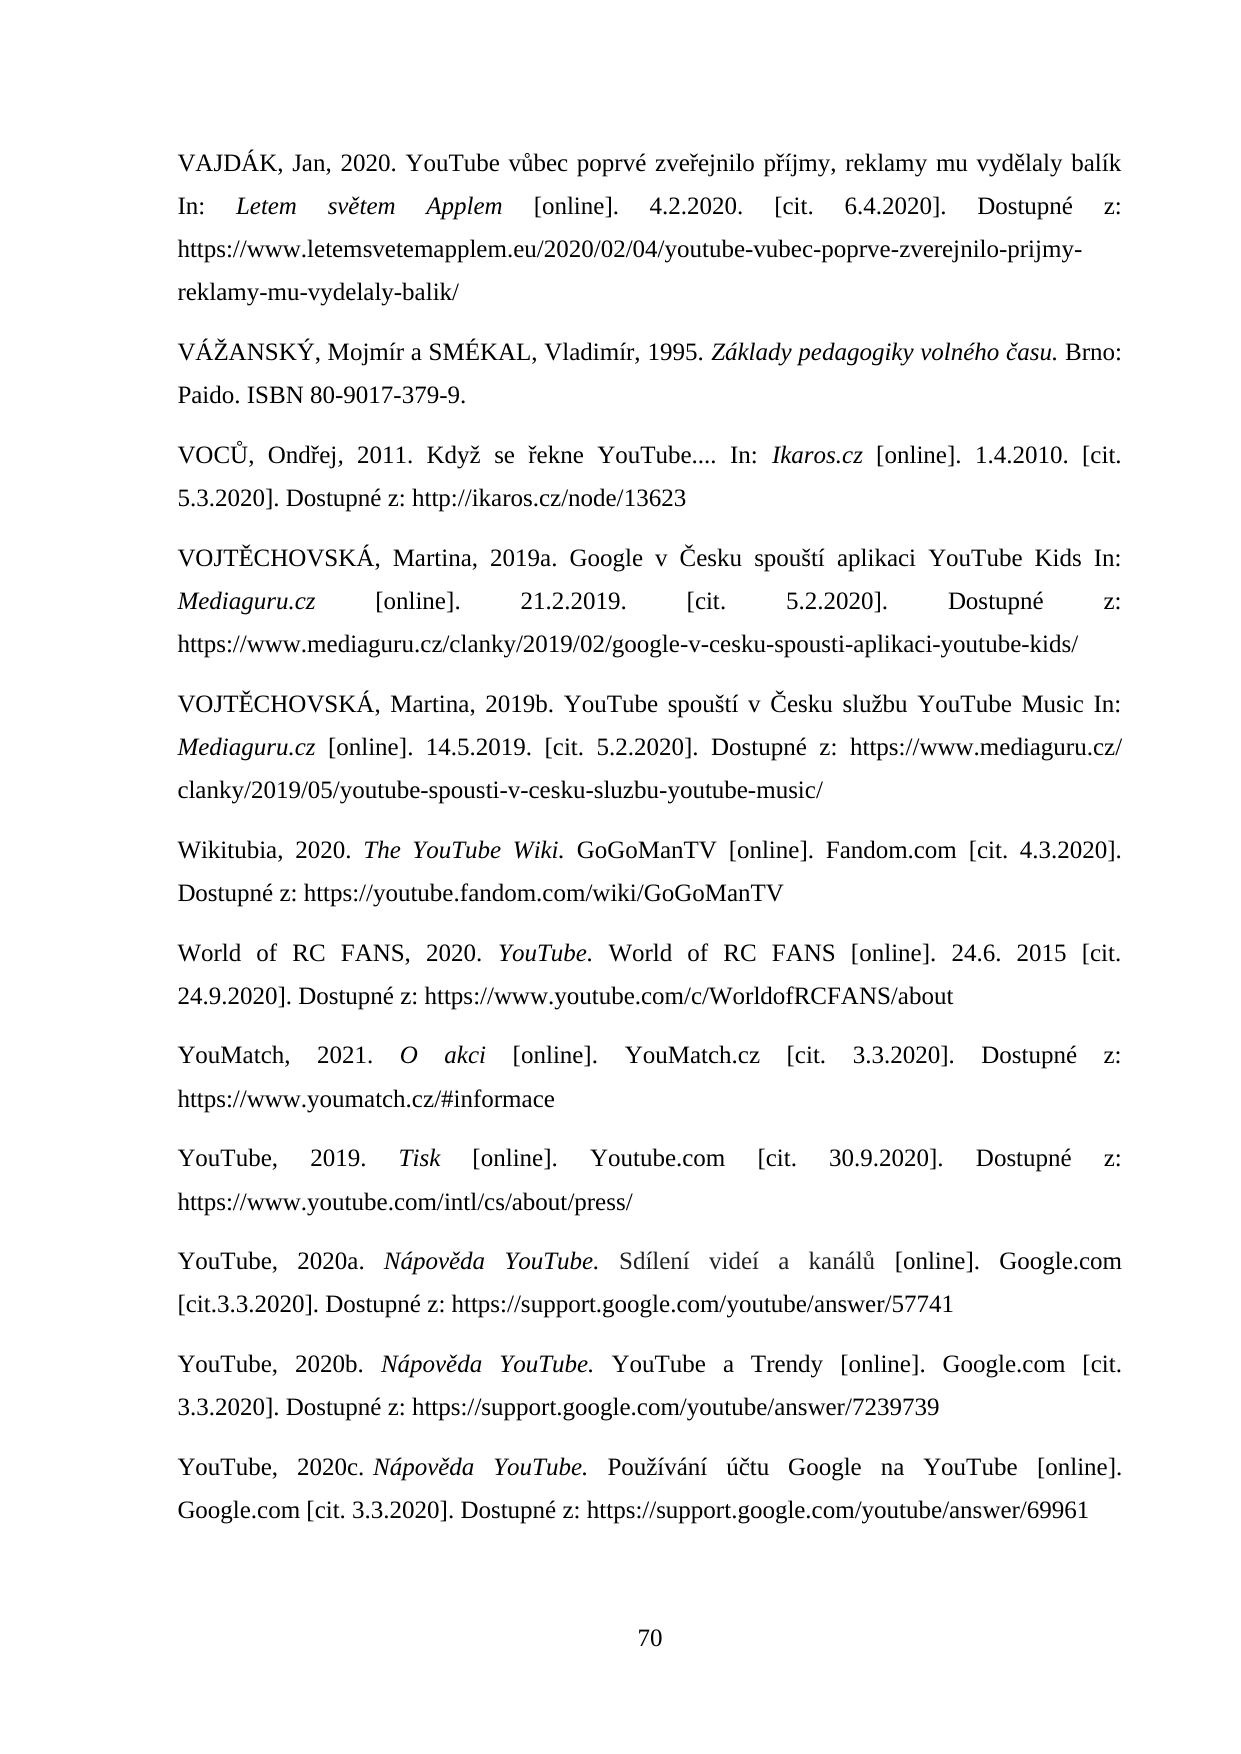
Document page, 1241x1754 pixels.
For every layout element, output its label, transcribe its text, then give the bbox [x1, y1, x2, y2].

text Wikitubia, 2020. The YouTube Wiki. GoGoManTV [online]. Fandom.com [cit. 4.3.2020]. Dostupné z: https://youtube.fandom.com/wiki/GoGoManTV [177, 835, 1122, 907]
text YouTube, 2019. Tisk [online]. Youtube.com [cit. 30.9.2020]. Dostupné z: https://www.youtube.com/intl/cs/about/press/ [177, 1143, 1122, 1215]
text YouTube, 2020a. Nápověda YouTube. Sdílení videí a kanálů [online]. Google.com [cit.3.3.2020]. Dostupné z: https://support.google.com/youtube/answer/57741 [177, 1246, 1122, 1318]
text YouMatch, 2021. O akci [online]. YouMatch.cz [cit. 3.3.2020]. Dostupné z: https://www.youmatch.cz/#informace [177, 1041, 1122, 1112]
text YouTube, 2020c. Nápověda YouTube. Používání účtu Google na YouTube [online]. Google.com [cit. 3.3.2020]. Dostupné z: https://support.google.com/youtube/answer/69961 [177, 1452, 1122, 1524]
text VAJDÁK, Jan, 2020. YouTube vůbec poprvé zveřejnilo příjmy, reklamy mu vydělaly balík In: Letem světem Applem [online]. 4.2.2020. [cit. 6.4.2020]. Dostupné z: https://www.letemsvetemapplem.eu/2020/02/04/youtube-vubec-poprve-zverejnilo-prijmy-reklamy-mu-vydelaly-balik/ [177, 148, 1122, 306]
text World of RC FANS, 2020. YouTube. World of RC FANS [online]. 24.6. 2015 [cit. 24.9.2020]. Dostupné z: https://www.youtube.com/c/WorldofRCFANS/about [177, 938, 1122, 1009]
text VOCŮ, Ondřej, 2011. Když se řekne YouTube.... In: Ikaros.cz [online]. 1.4.2010. [cit. 5.3.2020]. Dostupné z: http://ikaros.cz/node/13623 [177, 440, 1122, 512]
text YouTube, 2020b. Nápověda YouTube. YouTube a Trendy [online]. Google.com [cit. 3.3.2020]. Dostupné z: https://support.google.com/youtube/answer/7239739 [177, 1349, 1122, 1421]
text VOJTĚCHOVSKÁ, Martina, 2019b. YouTube spouští v Česku službu YouTube Music In: Mediaguru.cz [online]. 14.5.2019. [cit. 5.2.2020]. Dostupné z: https://www.mediaguru.cz/ clanky/2019/05/youtube-spousti-v-cesku-sluzbu-youtube-music/ [177, 689, 1122, 804]
text VÁŽANSKÝ, Mojmír a SMÉKAL, Vladimír, 1995. Základy pedagogiky volného času. Brno: Paido. ISBN 80-9017-379-9. [177, 337, 1122, 409]
text VOJTĚCHOVSKÁ, Martina, 2019a. Google v Česku spouští aplikaci YouTube Kids In: Mediaguru.cz [online]. 21.2.2019. [cit. 5.2.2020]. Dostupné z: https://www.mediaguru.cz/clanky/2019/02/google-v-cesku-spousti-aplikaci-youtube-kids/ [177, 543, 1122, 658]
